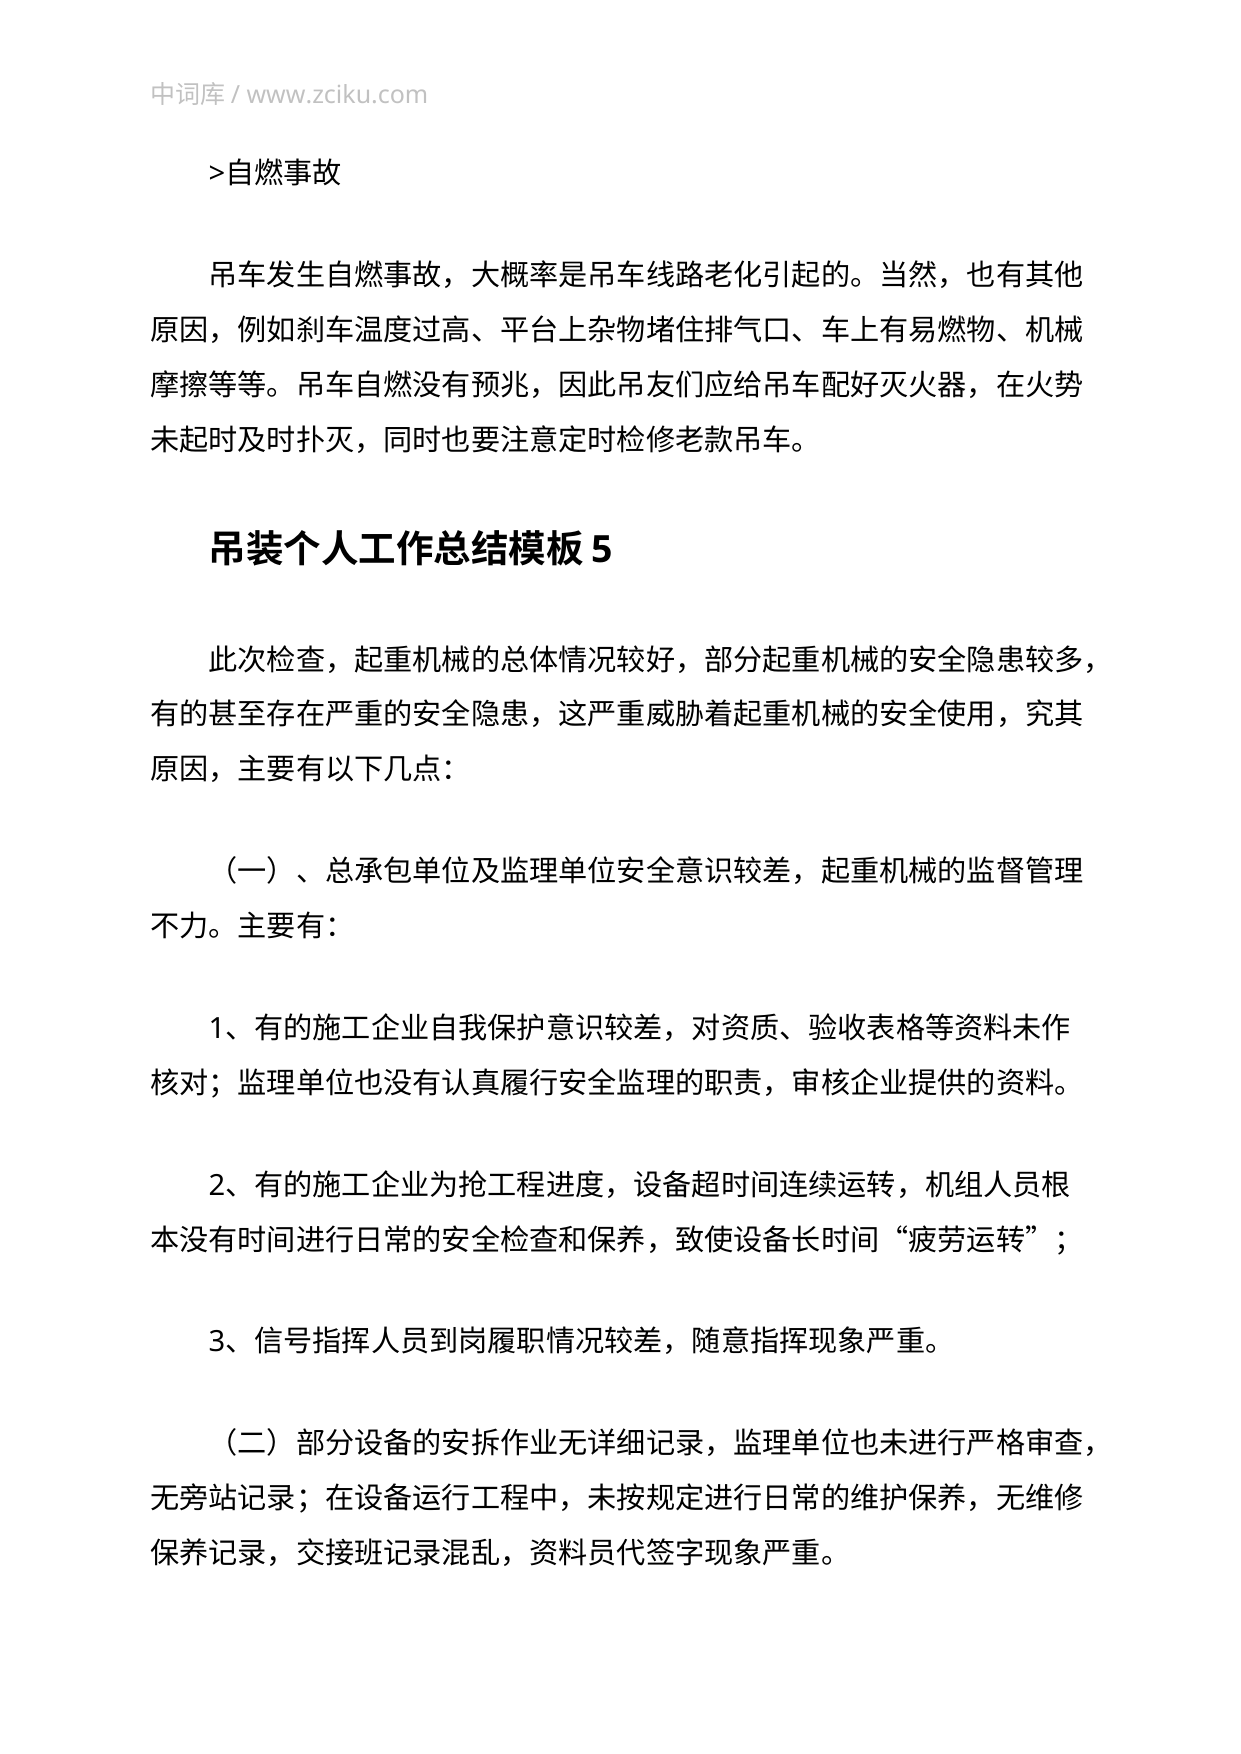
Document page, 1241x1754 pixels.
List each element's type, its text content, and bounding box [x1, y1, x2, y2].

text （一）、总承包单位及监理单位安全意识较差，起重机械的监督管理不力。主要有： [150, 848, 1090, 945]
text （二）部分设备的安拆作业无详细记录，监理单位也未进行严格审查，无旁站记录；在设备运行工程中，未按规定进行日常的维护保养，无维修保养记录，交接班记录混乱，资料员代签字现象严重。 [150, 1420, 1090, 1572]
text 吊装个人工作总结模板5 [150, 518, 1090, 573]
text 3、信号指挥人员到岗履职情况较差，随意指挥现象严重。 [150, 1318, 1090, 1360]
text >自燃事故 [150, 150, 1090, 192]
text 吊车发生自燃事故，大概率是吊车线路老化引起的。当然，也有其他原因，例如刹车温度过高、平台上杂物堵住排气口、车上有易燃物、机械摩擦等等。吊车自燃没有预兆，因此吊友们应给吊车配好灭火器，在火势未起时及时扑灭，同时也要注意定时检修老款吊车。 [150, 252, 1090, 459]
text 此次检查，起重机械的总体情况较好，部分起重机械的安全隐患较多，有的甚至存在严重的安全隐患，这严重威胁着起重机械的安全使用，究其原因，主要有以下几点： [150, 636, 1090, 788]
text 1、有的施工企业自我保护意识较差，对资质、验收表格等资料未作核对；监理单位也没有认真履行安全监理的职责，审核企业提供的资料。 [150, 1004, 1090, 1102]
text 2、有的施工企业为抢工程进度，设备超时间连续运转，机组人员根本没有时间进行日常的安全检查和保养，致使设备长时间“疲劳运转”； [150, 1161, 1090, 1258]
